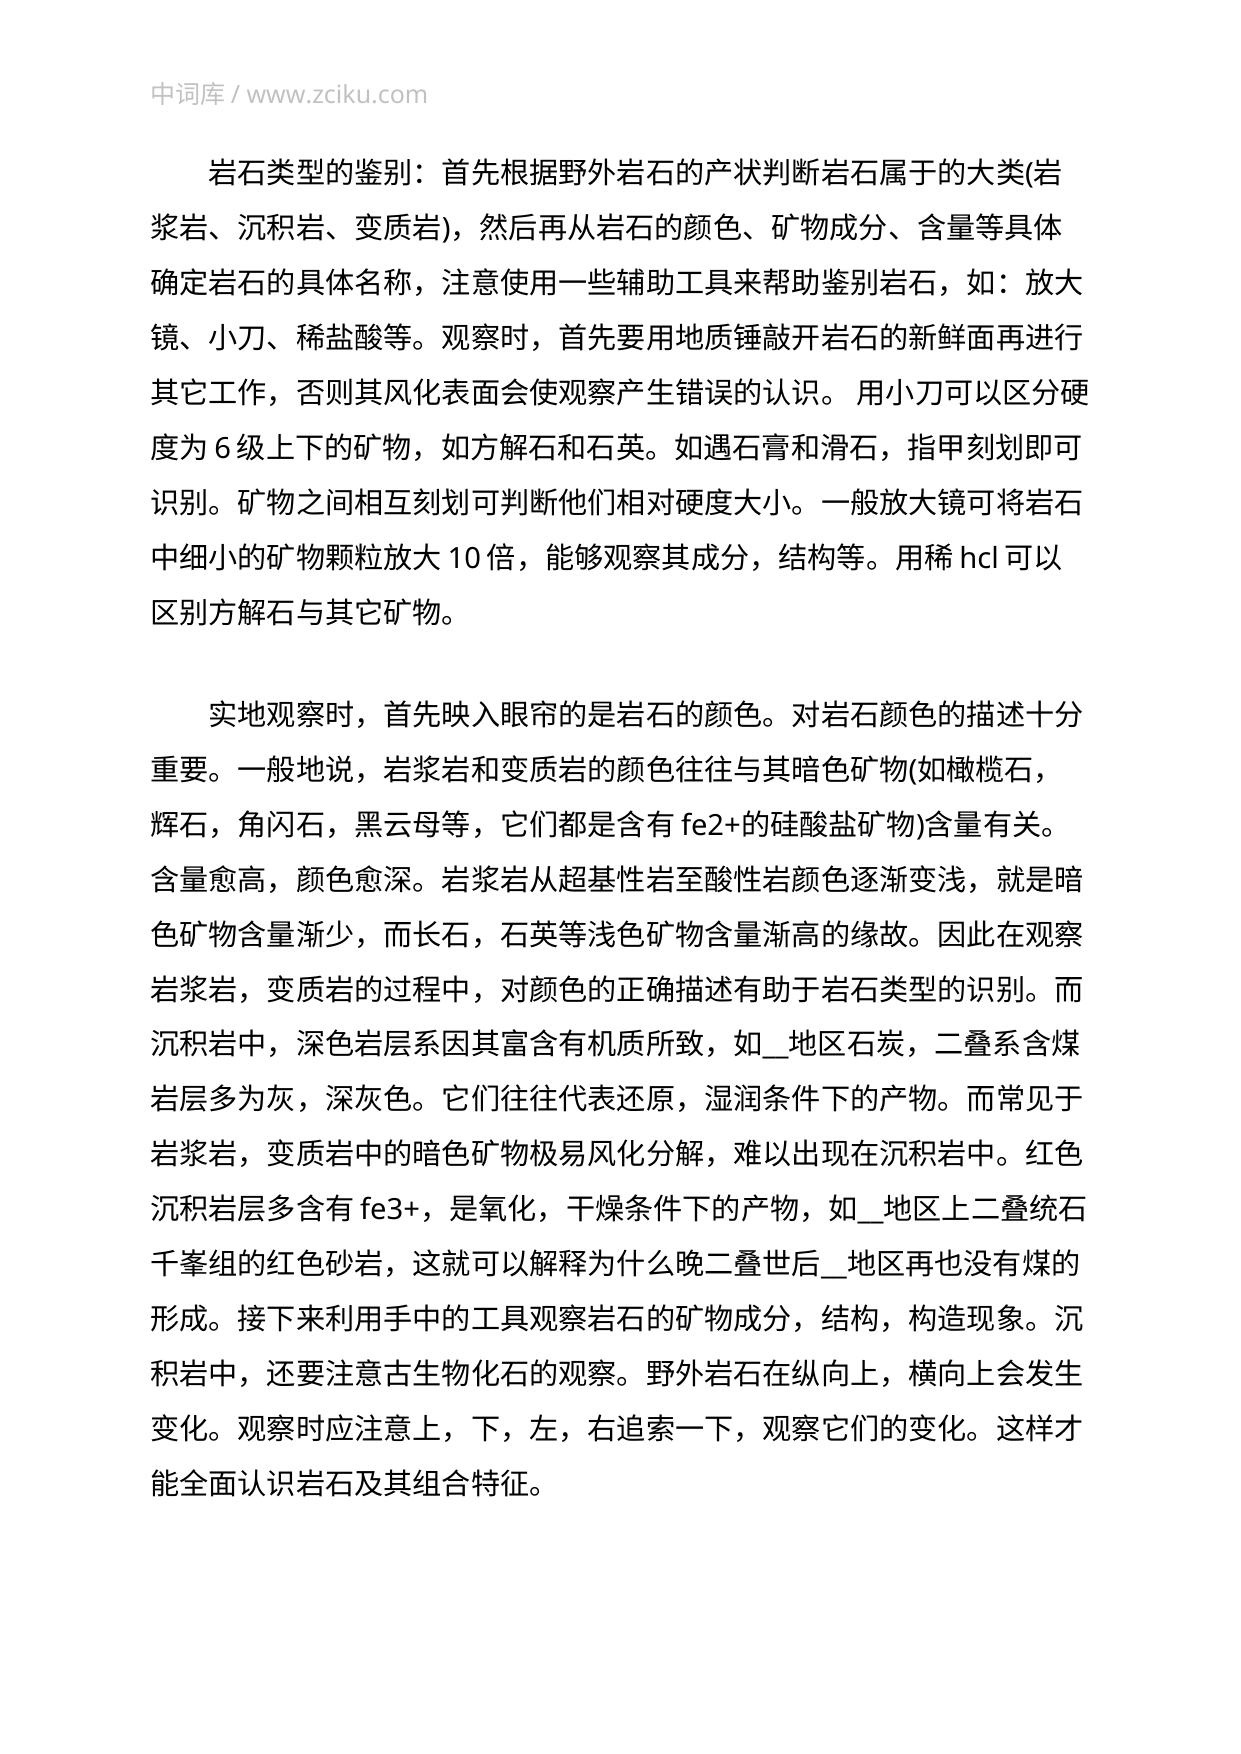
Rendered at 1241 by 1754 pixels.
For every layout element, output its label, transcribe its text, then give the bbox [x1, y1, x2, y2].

text 岩石类型的鉴别：首先根据野外岩石的产状判断岩石属于的大类(岩浆岩、沉积岩、变质岩)，然后再从岩石的颜色、矿物成分、含量等具体确定岩石的具体名称，注意使用一些辅助工具来帮助鉴别岩石，如：放大镜、小刀、稀盐酸等。观察时，首先要用地质锤敲开岩石的新鲜面再进行其它工作，否则其风化表面会使观察产生错误的认识。 用小刀可以区分硬度为6级上下的矿物，如方解石和石英。如遇石膏和滑石，指甲刻划即可识别。矿物之间相互刻划可判断他们相对硬度大小。一般放大镜可将岩石中细小的矿物颗粒放大10倍，能够观察其成分，结构等。用稀hcl可以区别方解石与其它矿物。 [150, 150, 1090, 632]
text 实地观察时，首先映入眼帘的是岩石的颜色。对岩石颜色的描述十分重要。一般地说，岩浆岩和变质岩的颜色往往与其暗色矿物(如橄榄石，辉石，角闪石，黑云母等，它们都是含有fe2+的硅酸盐矿物)含量有关。含量愈高，颜色愈深。岩浆岩从超基性岩至酸性岩颜色逐渐变浅，就是暗色矿物含量渐少，而长石，石英等浅色矿物含量渐高的缘故。因此在观察岩浆岩，变质岩的过程中，对颜色的正确描述有助于岩石类型的识别。而沉积岩中，深色岩层系因其富含有机质所致，如__地区石炭，二叠系含煤岩层多为灰，深灰色。它们往往代表还原，湿润条件下的产物。而常见于岩浆岩，变质岩中的暗色矿物极易风化分解，难以出现在沉积岩中。红色沉积岩层多含有fe3+，是氧化，干燥条件下的产物，如__地区上二叠统石千峯组的红色砂岩，这就可以解释为什么晚二叠世后__地区再也没有煤的形成。接下来利用手中的工具观察岩石的矿物成分，结构，构造现象。沉积岩中，还要注意古生物化石的观察。野外岩石在纵向上，横向上会发生变化。观察时应注意上，下，左，右追索一下，观察它们的变化。这样才能全面认识岩石及其组合特征。 [150, 691, 1090, 1503]
